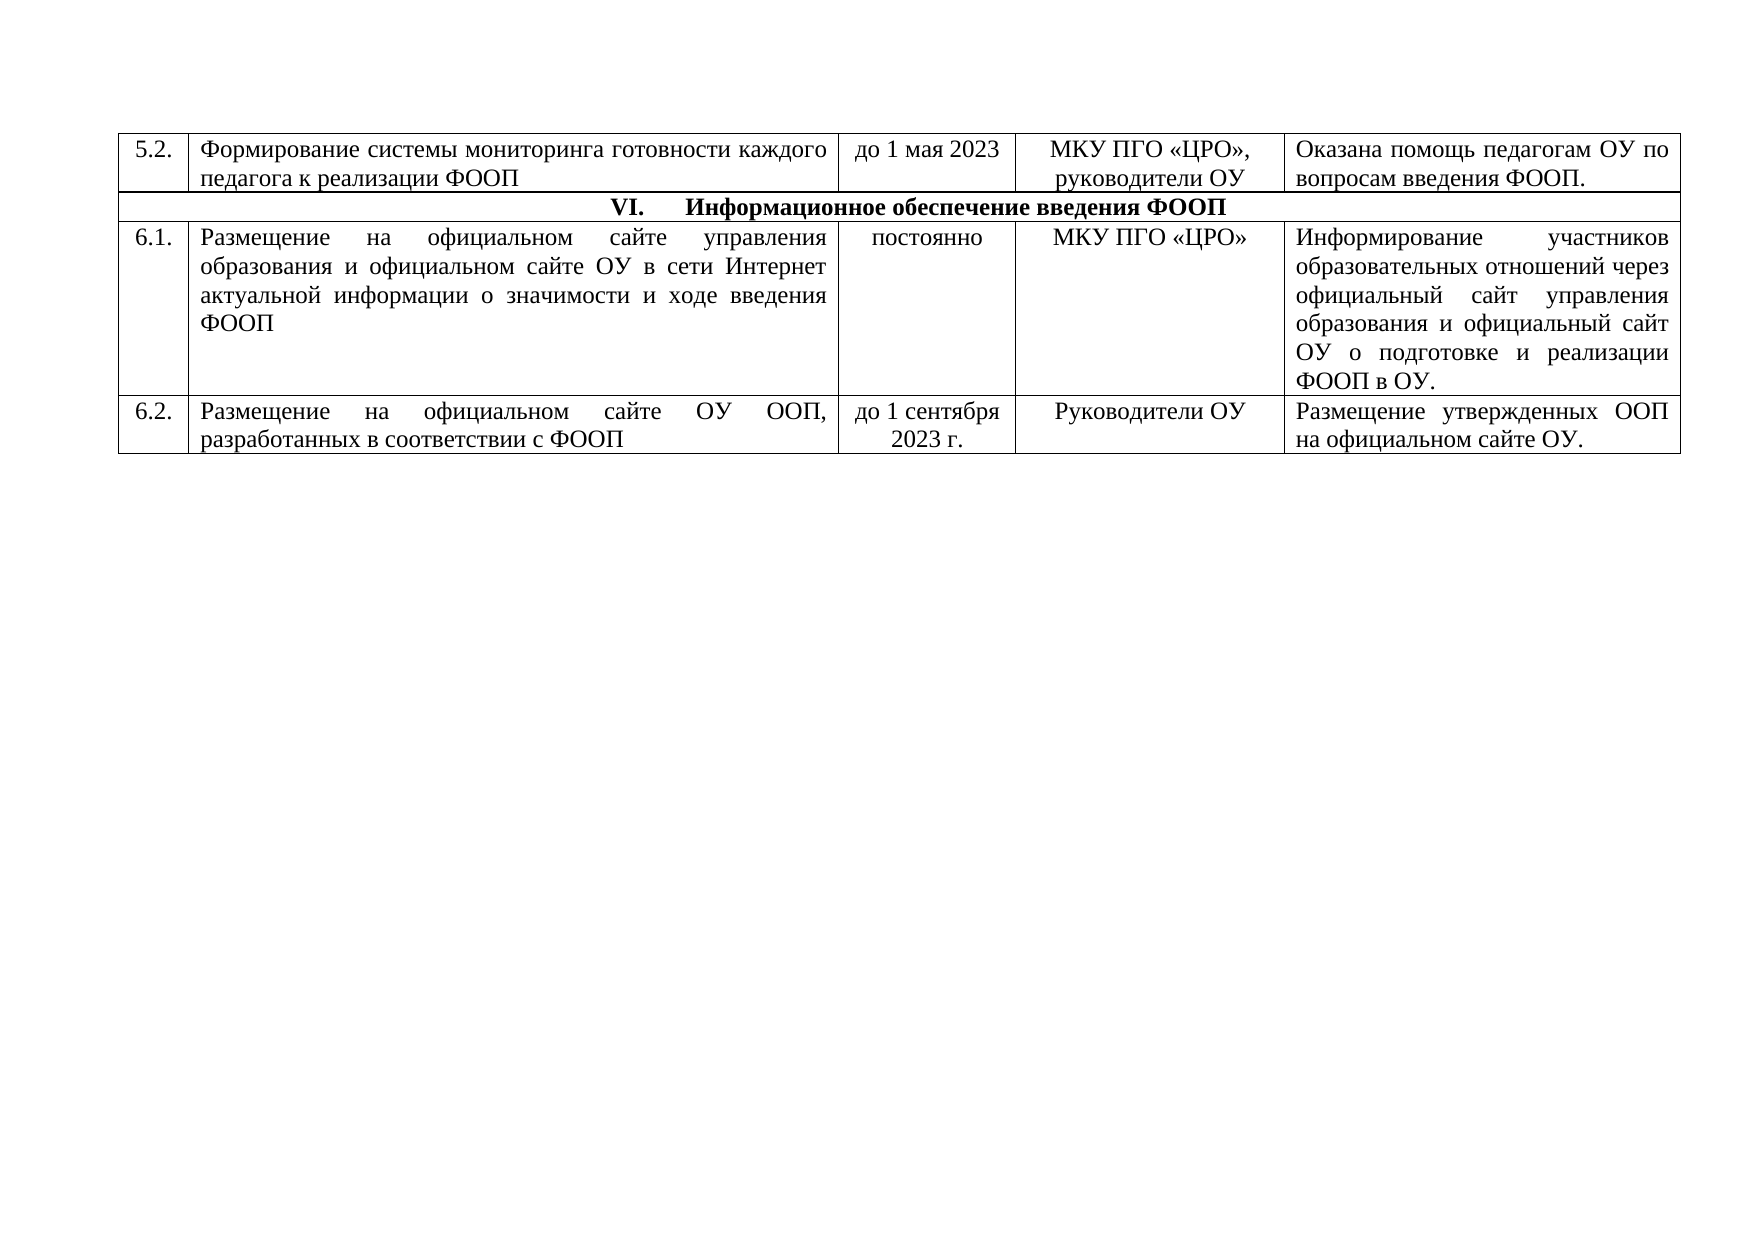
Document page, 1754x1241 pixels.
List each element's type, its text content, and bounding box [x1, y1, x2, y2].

table_cell Руководители ОУ [1016, 396, 1284, 453]
table_cell Формирование системы мониторинга готовности каждого педагога к реализации ФООП [189, 134, 838, 191]
table_cell Информационное обеспечение введения ФООП [119, 193, 1680, 221]
table_cell Размещение на официальном сайте ОУ ООП, разработанных в соответствии с ФООП [189, 396, 838, 453]
table_cell 6.2. [119, 396, 188, 453]
table_cell 6.1. [119, 222, 188, 395]
table_cell до 1 мая 2023 [839, 134, 1015, 191]
table_cell МКУ ПГО «ЦРО» [1016, 222, 1284, 395]
table_cell Оказана помощь педагогам ОУ по вопросам введения ФООП. [1285, 134, 1680, 191]
table_cell Размещение утвержденных ООП на официальном сайте ОУ. [1285, 396, 1680, 453]
table_cell МКУ ПГО «ЦРО», руководители ОУ [1016, 134, 1284, 191]
table_cell 5.2. [119, 134, 188, 191]
table_cell Размещение на официальном сайте управления образования и официальном сайте ОУ в сети Интернет актуальной информации о значимости и ходе введения ФООП [189, 222, 838, 395]
table_cell постоянно [839, 222, 1015, 395]
table_cell до 1 сентября 2023 г. [839, 396, 1015, 453]
table_cell Информирование участников образовательных отношений через официальный сайт управления образования и официальный сайт ОУ о подготовке и реализации ФООП в ОУ. [1285, 222, 1680, 395]
